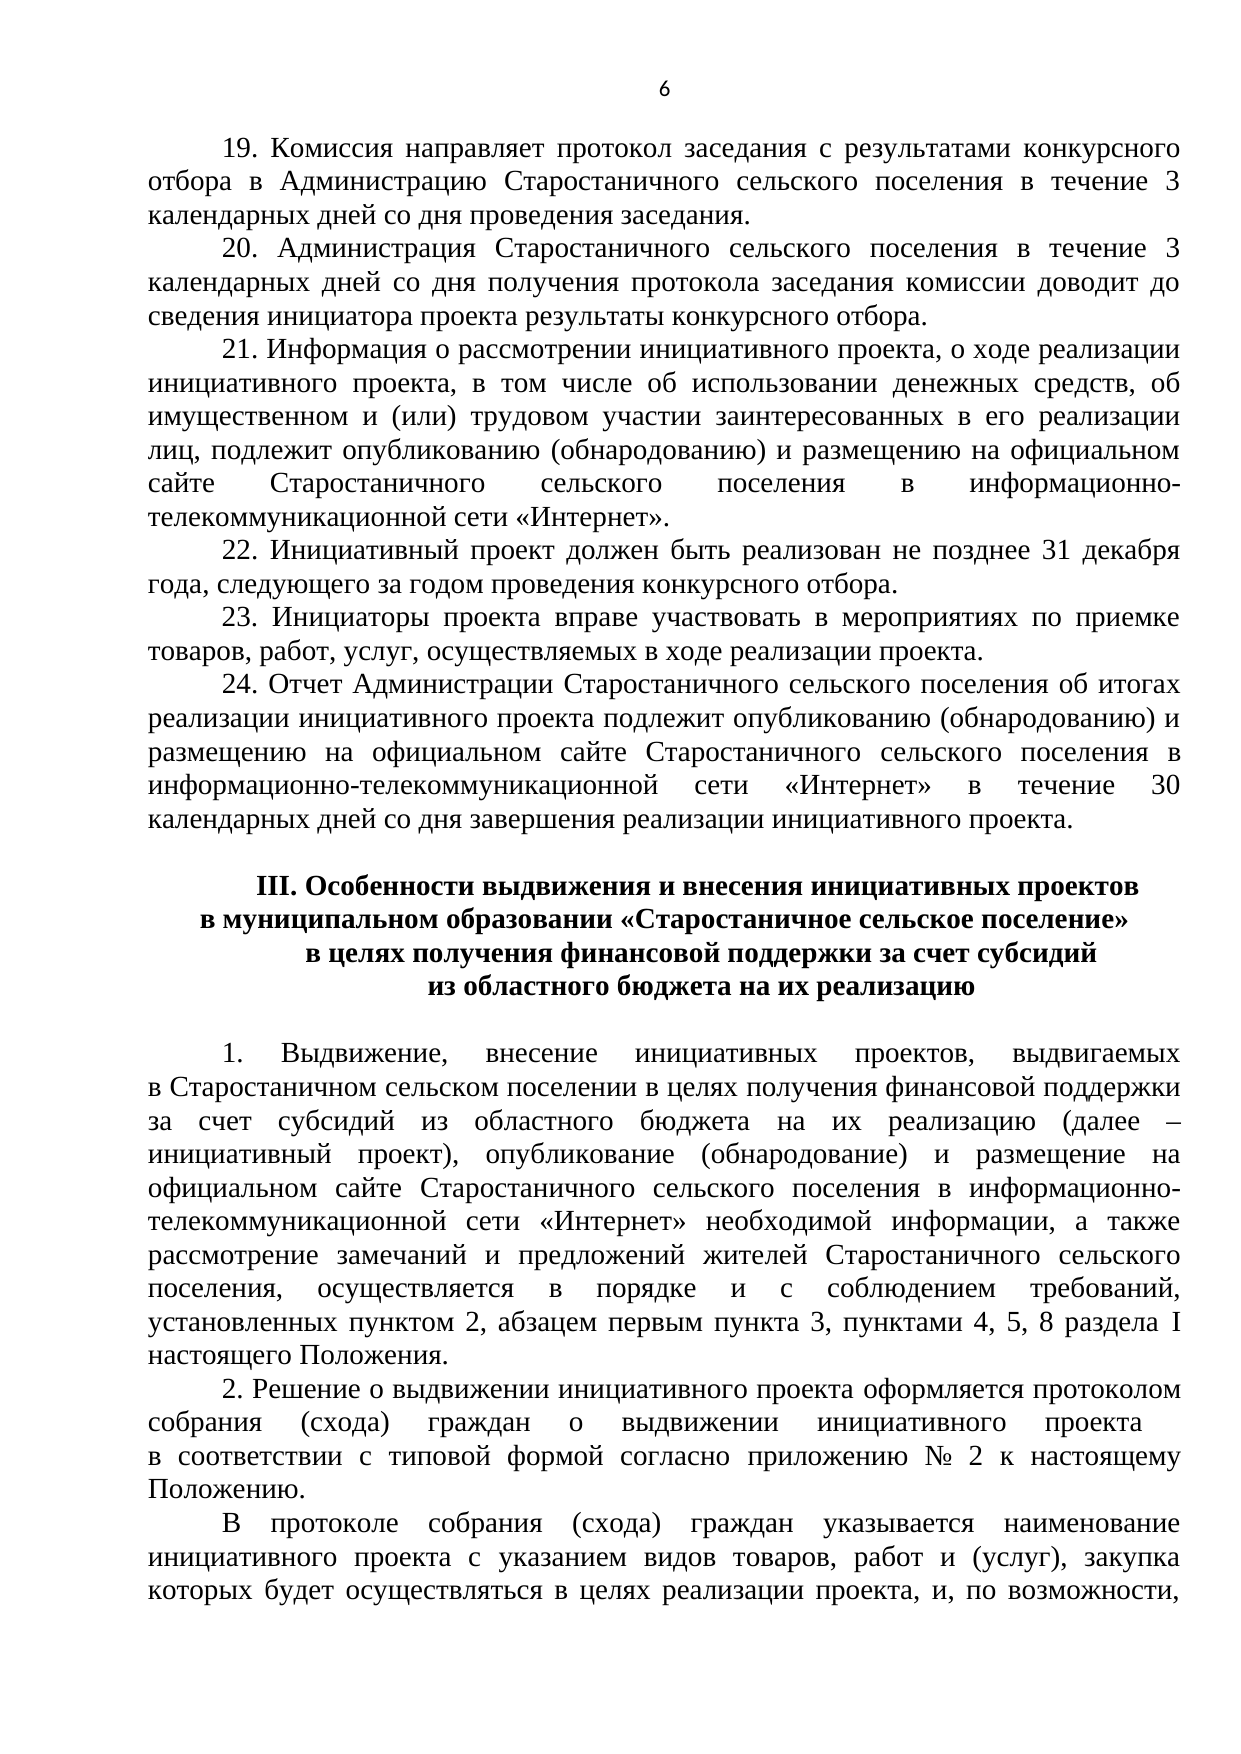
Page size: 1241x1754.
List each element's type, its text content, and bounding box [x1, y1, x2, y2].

text 2. Решение о выдвижении инициативного проекта оформляется протоколом собрания (схода) граждан о выдвижении инициативного проекта в соответствии с типовой формой согласно приложению № 2 к настоящему Положению. [148, 1371, 1181, 1505]
text 21. Информация о рассмотрении инициативного проекта, о ходе реализации инициативного проекта, в том числе об использовании денежных средств, об имущественном и (или) трудовом участии заинтересованных в его реализации лиц, подлежит опубликованию (обнародованию) и размещению на официальном сайте Старостаничного сельского поселения в информационно-телекоммуникационной сети «Интернет». [148, 331, 1181, 532]
text 24. Отчет Администрации Старостаничного сельского поселения об итогах реализации инициативного проекта подлежит опубликованию (обнародованию) и размещению на официальном сайте Старостаничного сельского поселения в информационно-телекоммуникационной сети «Интернет» в течение 30 календарных дней со дня завершения реализации инициативного проекта. [148, 667, 1181, 834]
text 23. Инициаторы проекта вправе участвовать в мероприятиях по приемке товаров, работ, услуг, осуществляемых в ходе реализации проекта. [148, 599, 1181, 667]
text 20. Администрация Старостаничного сельского поселения в течение 3 календарных дней со дня получения протокола заседания комиссии доводит до сведения инициатора проекта результаты конкурсного отбора. [148, 231, 1181, 331]
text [148, 1505, 1181, 1606]
text из областного бюджета на их реализацию [148, 968, 1181, 1002]
text в целях получения финансовой поддержки за счет субсидий [148, 935, 1181, 968]
text III. Особенности выдвижения и внесения инициативных проектов в муниципальном образовании «Старостаничное сельское поселение» [148, 868, 1181, 935]
text 19. Комиссия направляет протокол заседания с результатами конкурсного отбора в Администрацию Старостаничного сельского поселения в течение 3 календарных дней со дня проведения заседания. [148, 130, 1181, 231]
text 1. Выдвижение, внесение инициативных проектов, выдвигаемых в Старостаничном сельском поселении в целях получения финансовой поддержки за счет субсидий из областного бюджета на их реализацию (далее – инициативный проект), опубликование (обнародование) и размещение на официальном сайте Старостаничного сельского поселения в информационно-телекоммуникационной сети «Интернет» необходимой информации, а также рассмотрение замечаний и предложений жителей Старостаничного сельского поселения, осуществляется в порядке и с соблюдением требований, установленных пунктом 2, абзацем первым пункта 3, пунктами 4, 5, 8 раздела I настоящего Положения. [148, 1036, 1181, 1371]
text 22. Инициативный проект должен быть реализован не позднее 31 декабря года, следующего за годом проведения конкурсного отбора. [148, 532, 1181, 599]
